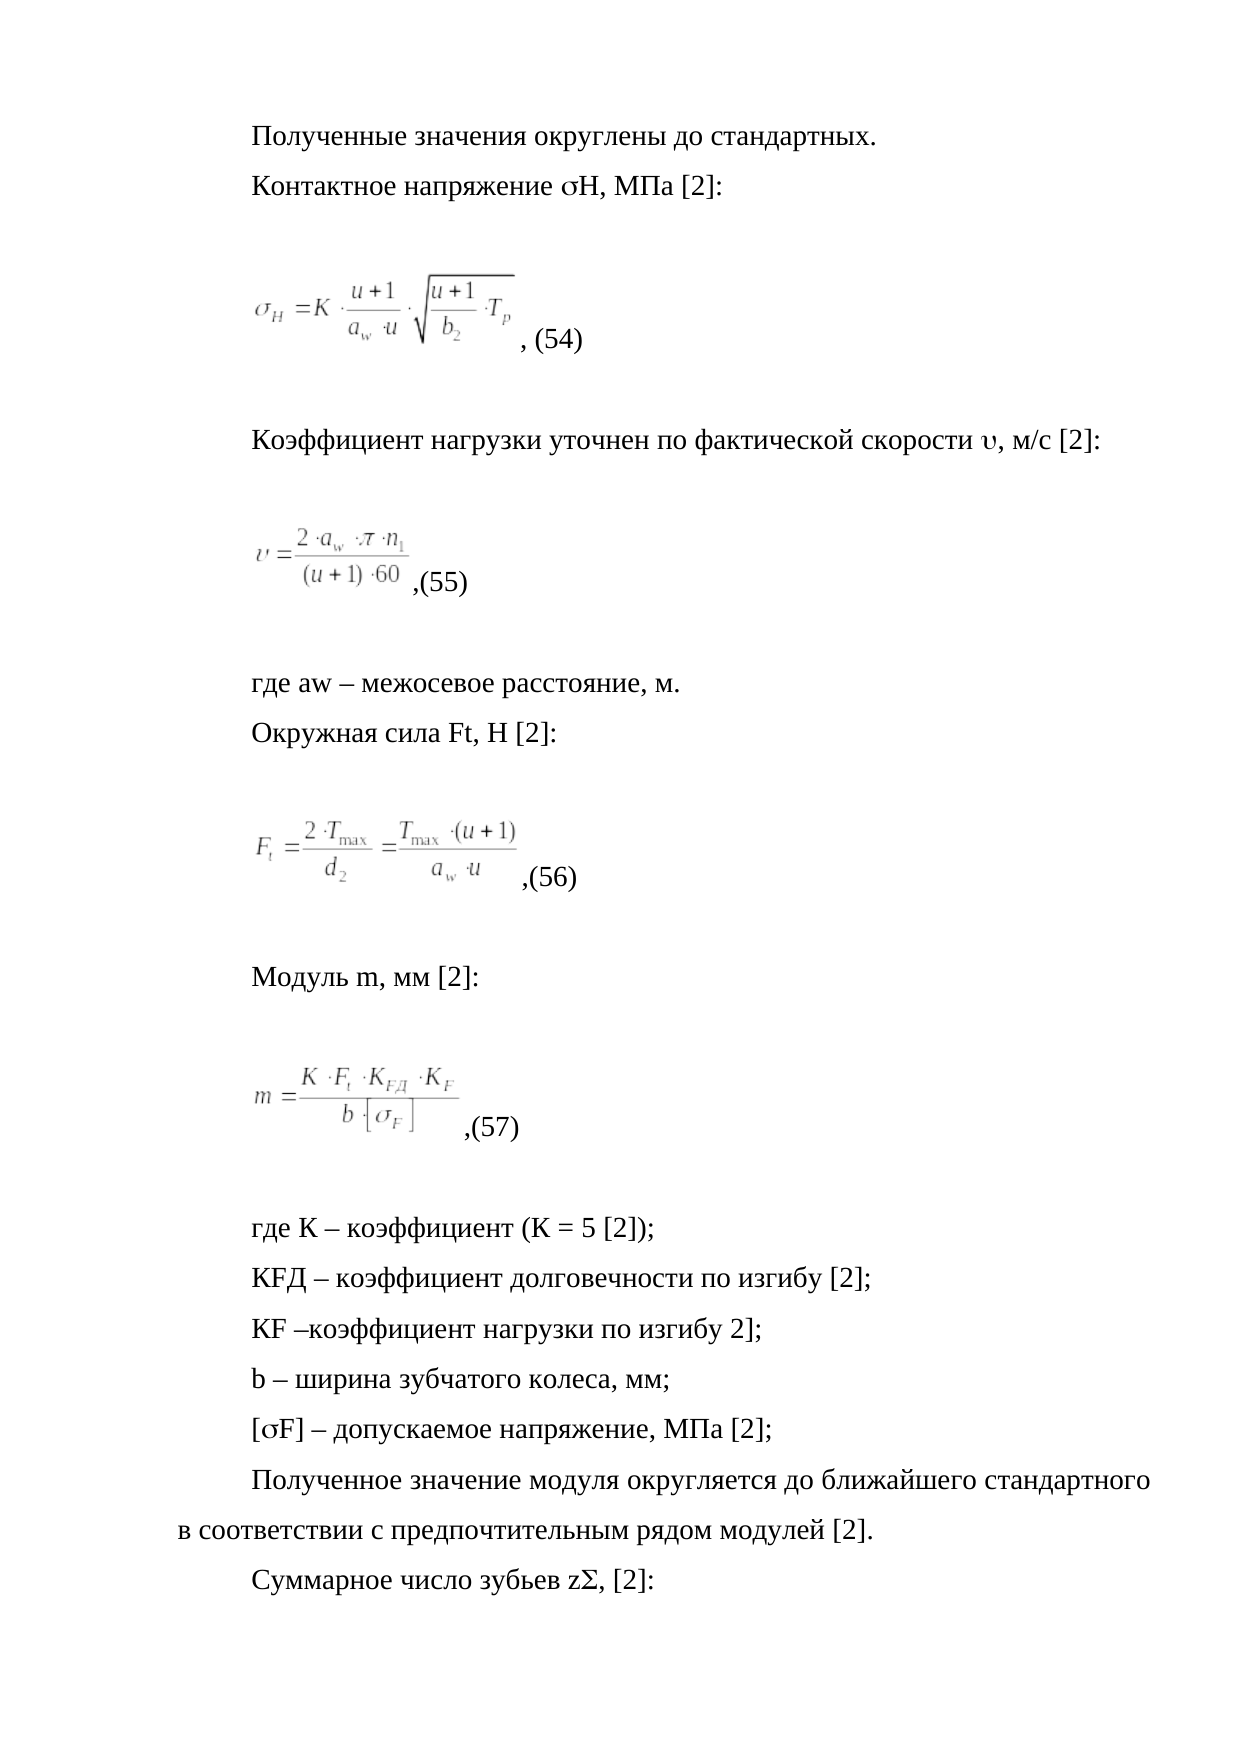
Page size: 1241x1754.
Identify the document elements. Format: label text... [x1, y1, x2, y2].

text ,(55) [177, 523, 1152, 598]
text Контактное напряжение Н, МПа [2]: [177, 168, 1152, 202]
text , (54) [177, 269, 1152, 355]
text КFД – коэффициент долговечности по изгибу [2]; [177, 1260, 1152, 1294]
text b – ширина зубчатого колеса, мм; [177, 1361, 1152, 1394]
text Окружная сила Ft, Н [2]: [177, 715, 1152, 749]
text Суммарное число зубьев z, [2]: [177, 1562, 1152, 1596]
text где К – коэффициент (К = 5 [2]); [177, 1210, 1152, 1244]
text Полученное значение модуля округляется до ближайшего стандартного в соответствии с предпочтительным рядом модулей [2]. [177, 1462, 1152, 1546]
text ,(57) [177, 1060, 1152, 1143]
text Коэффициент нагрузки уточнен по фактической скорости , м/с [2]: [177, 422, 1152, 456]
text Модуль m, мм [2]: [177, 959, 1152, 993]
text КF –коэффициент нагрузки по изгибу 2]; [177, 1311, 1152, 1344]
text Полученные значения округлены до стандартных. [177, 118, 1152, 152]
text ,(56) [177, 816, 1152, 892]
text [F] – допускаемое напряжение, МПа [2]; [177, 1411, 1152, 1445]
text где aw – межосевое расстояние, м. [177, 665, 1152, 698]
